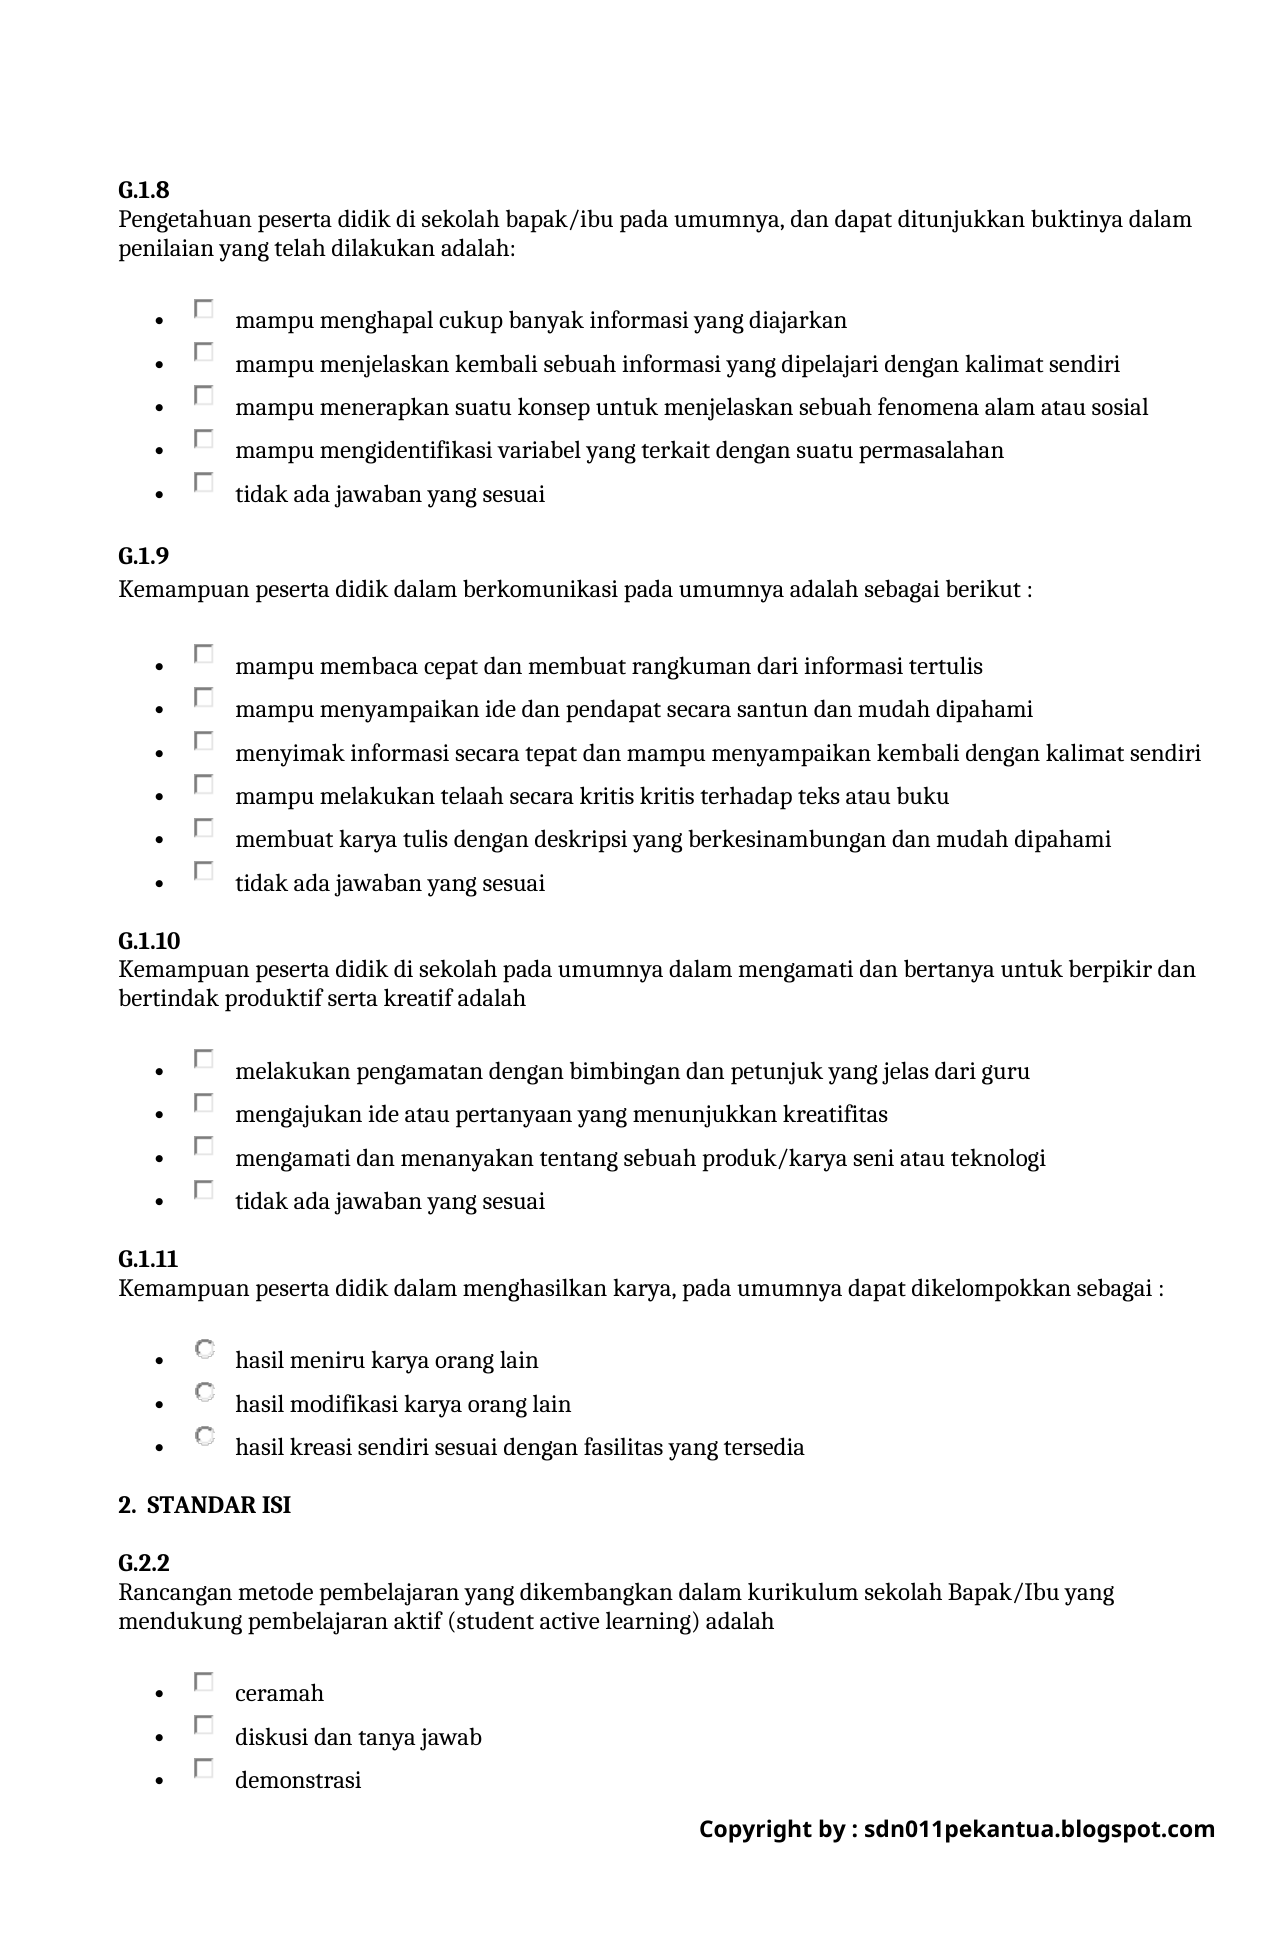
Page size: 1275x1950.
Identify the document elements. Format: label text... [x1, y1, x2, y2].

list melakukan pengamatan dengan bimbingan dan petunjuk yang jelas dari guru [156, 1042, 1216, 1086]
list ceramah [156, 1664, 1216, 1708]
list mengamati dan menanyakan tentang sebuah produk/karya seni atau teknologi [156, 1129, 1216, 1172]
text G.2.2 Rancangan metode pembelajaran yang dikembangkan dalam kurikulum sekolah Bapak/Ibu yang mendukung pembelajaran aktif (student active learning) adalah [118, 1549, 1216, 1635]
list demonstrasi [156, 1751, 1216, 1795]
list mampu menghapal cukup banyak informasi yang diajarkan [156, 291, 1216, 335]
list mampu menyampaikan ide dan pendapat secara santun dan mudah dipahami [156, 680, 1216, 724]
list membuat karya tulis dengan deskripsi yang berkesinambungan dan mudah dipahami [156, 811, 1216, 854]
list hasil meniru karya orang lain [156, 1332, 1216, 1375]
text G.1.11 Kemampuan peserta didik dalam menghasilkan karya, pada umumnya dapat dikelompokkan sebagai : [118, 1245, 1216, 1302]
text G.1.10 Kemampuan peserta didik di sekolah pada umumnya dalam mengamati dan bertanya untuk berpikir dan bertindak produktif serta kreatif adalah [118, 927, 1216, 1013]
list hasil kreasi sendiri sesuai dengan fasilitas yang tersedia [156, 1418, 1216, 1462]
list tidak ada jawaban yang sesuai [156, 1172, 1216, 1216]
list menyimak informasi secara tepat dan mampu menyampaikan kembali dengan kalimat sendiri [156, 724, 1216, 767]
list mampu membaca cepat dan membuat rangkuman dari informasi tertulis [156, 637, 1216, 680]
list mampu melakukan telaah secara kritis kritis terhadap teks atau buku [156, 767, 1216, 811]
list tidak ada jawaban yang sesuai [156, 854, 1216, 897]
text 2. STANDAR ISI [118, 1491, 1216, 1520]
list tidak ada jawaban yang sesuai [156, 465, 1216, 509]
list mampu menerapkan suatu konsep untuk menjelaskan sebuah fenomena alam atau sosial [156, 378, 1216, 422]
text G.1.8 Pengetahuan peserta didik di sekolah bapak/ibu pada umumnya, dan dapat ditunjukkan buktinya dalam penilaian yang telah dilakukan adalah: [118, 176, 1216, 262]
list mampu mengidentifikasi variabel yang terkait dengan suatu permasalahan [156, 422, 1216, 465]
list diskusi dan tanya jawab [156, 1708, 1216, 1751]
list mengajukan ide atau pertanyaan yang menunjukkan kreatifitas [156, 1086, 1216, 1129]
list mampu menjelaskan kembali sebuah informasi yang dipelajari dengan kalimat sendiri [156, 335, 1216, 378]
list hasil modifikasi karya orang lain [156, 1375, 1216, 1418]
text G.1.9 Kemampuan peserta didik dalam berkomunikasi pada umumnya adalah sebagai berikut : [118, 542, 1216, 603]
